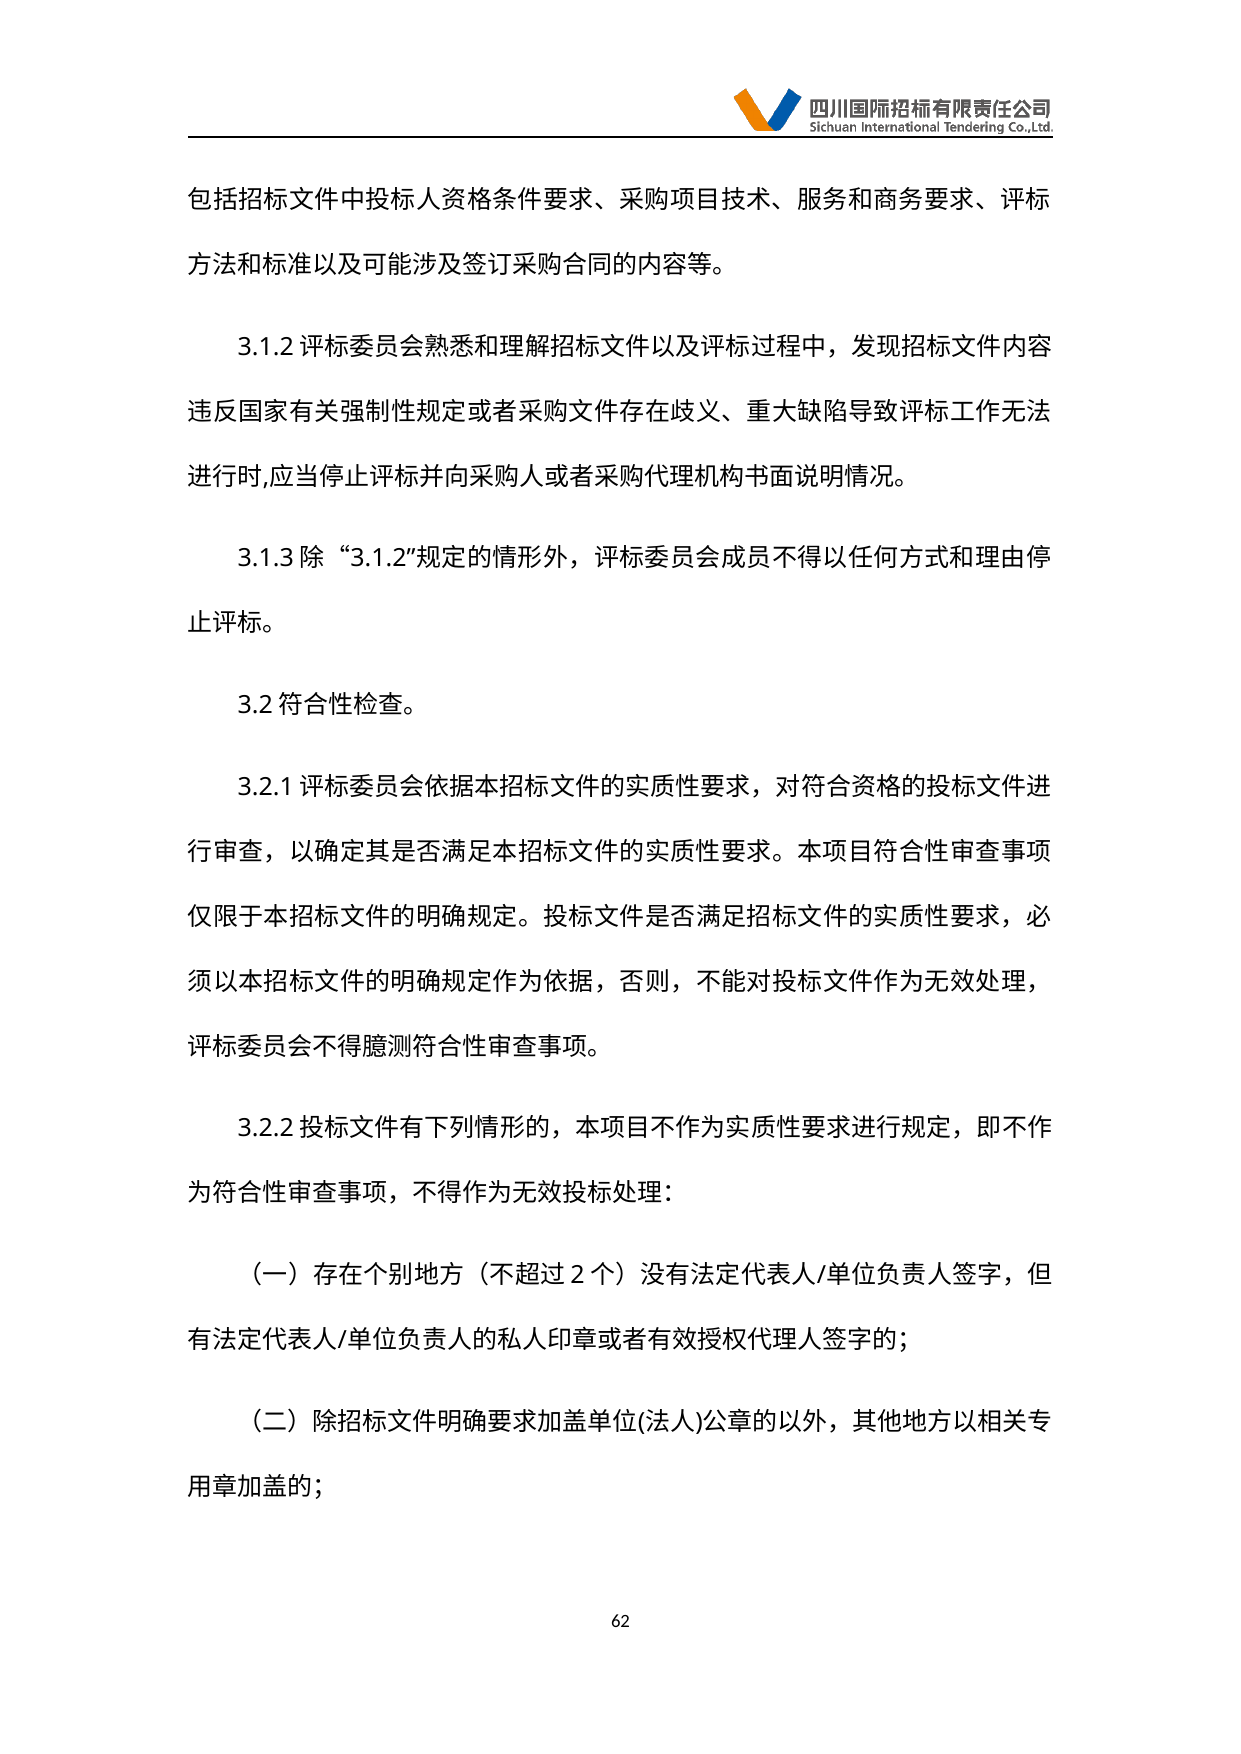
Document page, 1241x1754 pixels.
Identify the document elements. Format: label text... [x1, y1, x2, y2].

text （一）存在个别地方（不超过2个）没有法定代表人/单位负责人签字，但有法定代表人/单位负责人的私人印章或者有效授权代理人签字的； [187, 1240, 1053, 1370]
text 3.1.3除“3.1.2”规定的情形外，评标委员会成员不得以任何方式和理由停止评标。 [187, 523, 1053, 653]
text （二）除招标文件明确要求加盖单位(法人)公章的以外，其他地方以相关专用章加盖的； [187, 1387, 1053, 1517]
text 3.2.2投标文件有下列情形的，本项目不作为实质性要求进行规定，即不作为符合性审查事项，不得作为无效投标处理： [187, 1093, 1053, 1223]
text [187, 165, 1053, 295]
picture [733, 88, 1053, 134]
text 3.2.1评标委员会依据本招标文件的实质性要求，对符合资格的投标文件进行审查，以确定其是否满足本招标文件的实质性要求。本项目符合性审查事项仅限于本招标文件的明确规定。投标文件是否满足招标文件的实质性要求，必须以本招标文件的明确规定作为依据，否则，不能对投标文件作为无效处理，评标委员会不得臆测符合性审查事项。 [187, 752, 1053, 1077]
text 3.2符合性检查。 [187, 670, 1053, 735]
text 3.1.2评标委员会熟悉和理解招标文件以及评标过程中，发现招标文件内容违反国家有关强制性规定或者采购文件存在歧义、重大缺陷导致评标工作无法进行时,应当停止评标并向采购人或者采购代理机构书面说明情况。 [187, 312, 1053, 507]
